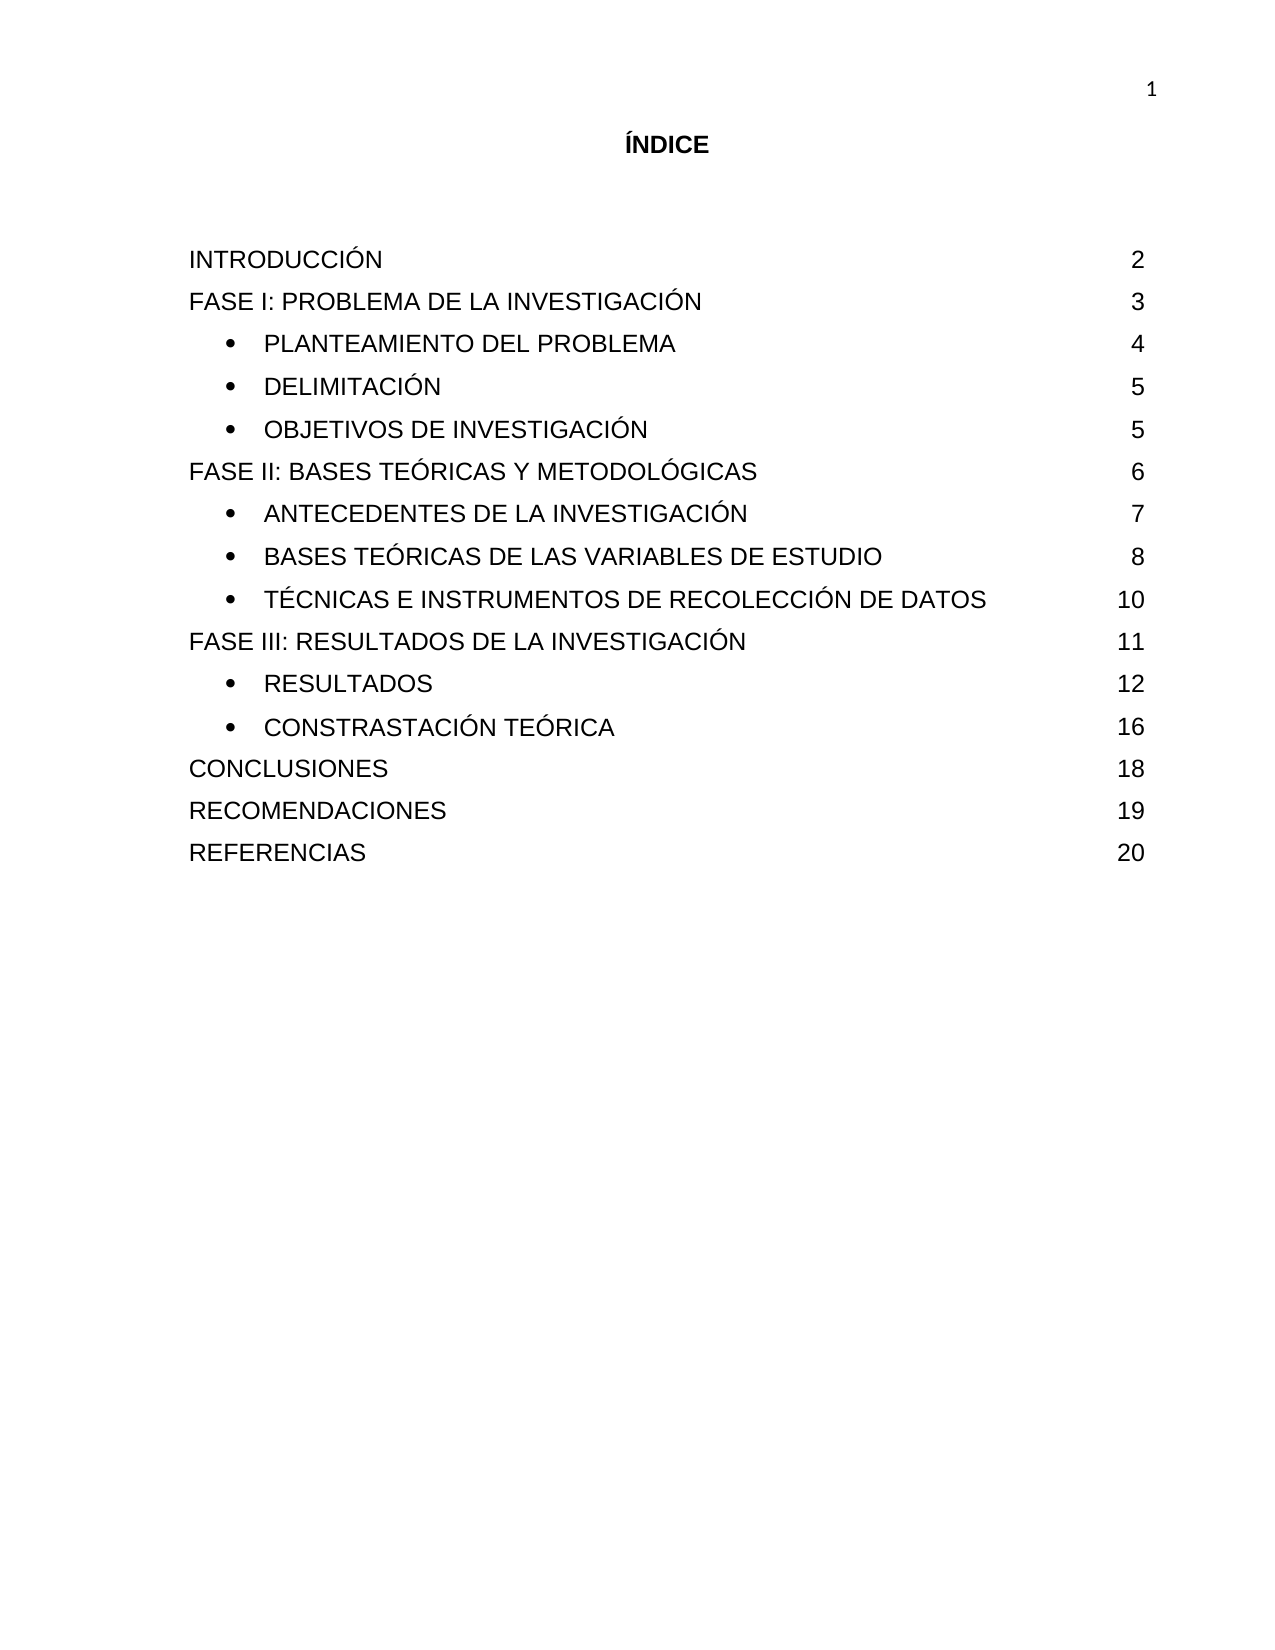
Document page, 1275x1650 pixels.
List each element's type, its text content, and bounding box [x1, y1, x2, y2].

text ÍNDICE [177, 130, 1157, 159]
table_cell PLANTEAMIENTO DEL PROBLEMA DELIMITACIÓN OBJETIVOS DE INVESTIGACIÓN [177, 329, 1092, 457]
table_cell 19 [1092, 796, 1156, 838]
table_cell RECOMENDACIONES [177, 796, 1092, 838]
table_header 2 [1092, 245, 1156, 287]
table_cell CONCLUSIONES [177, 755, 1092, 796]
table_cell RESULTADOS CONSTRASTACIÓN TEÓRICA [177, 669, 1092, 754]
table_cell ANTECEDENTES DE LA INVESTIGACIÓN BASES TEÓRICAS DE LAS VARIABLES DE ESTUDIO TÉCNICAS E INSTRUMENTOS DE RECOLECCIÓN DE DATOS [177, 499, 1092, 627]
table_cell FASE III: RESULTADOS DE LA INVESTIGACIÓN [177, 628, 1092, 669]
table_cell 20 [1092, 838, 1156, 880]
table_cell 11 [1092, 628, 1156, 669]
table_cell FASE I: PROBLEMA DE LA INVESTIGACIÓN [177, 287, 1092, 329]
table_cell REFERENCIAS [177, 838, 1092, 880]
table_cell FASE II: BASES TEÓRICAS Y METODOLÓGICAS [177, 457, 1092, 499]
table_cell 18 [1092, 755, 1156, 796]
table_cell 3 [1092, 287, 1156, 329]
table_cell 6 [1092, 457, 1156, 499]
table_cell 12 16 [1092, 669, 1156, 754]
table_header INTRODUCCIÓN [177, 245, 1092, 287]
table_cell 4 5 5 [1092, 329, 1156, 457]
table_cell 7 8 10 [1092, 499, 1156, 627]
